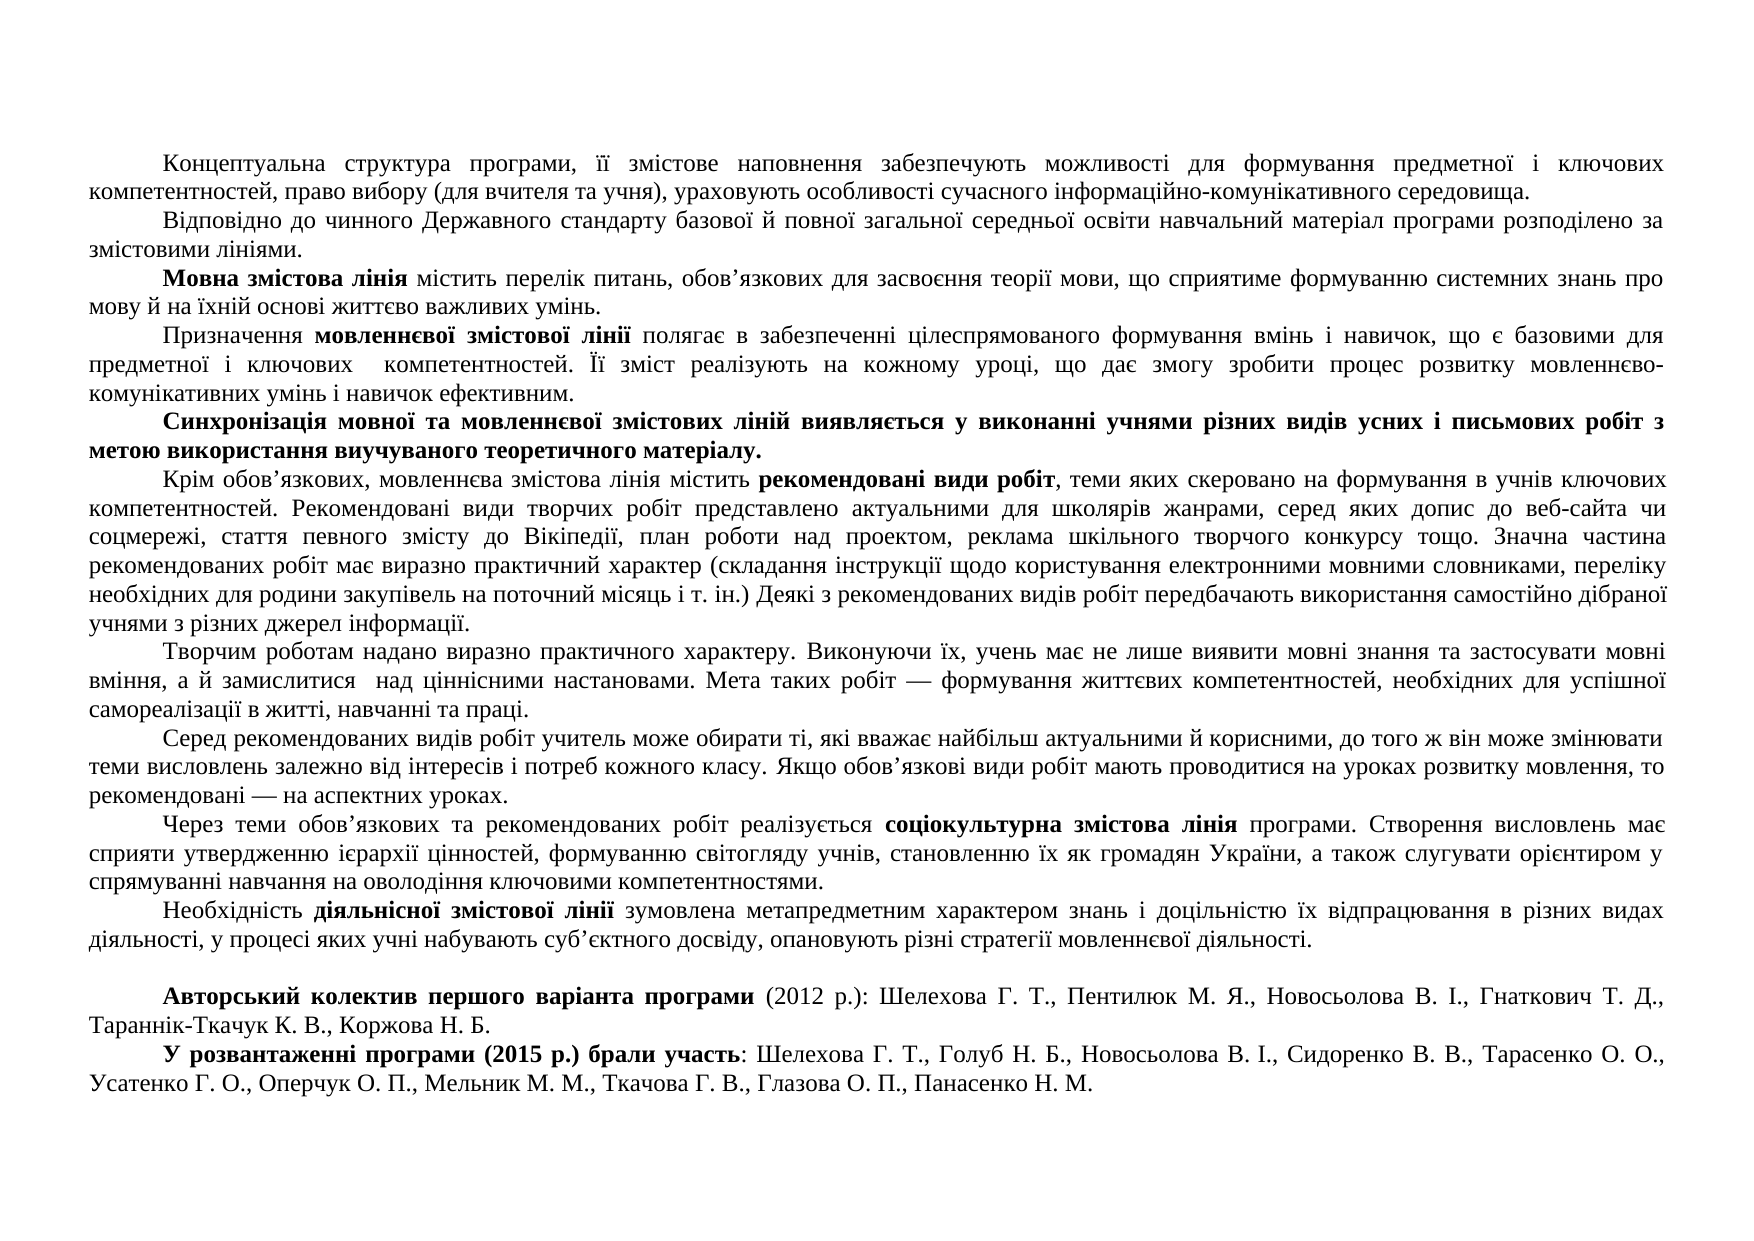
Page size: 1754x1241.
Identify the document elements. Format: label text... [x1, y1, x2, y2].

text Відповідно до чинного Державного стандарту базової й повної загальної середньої освіти навчальний матеріал програми розподілено за змістовими лініями. [88, 205, 1665, 263]
text У розвантаженні програми (2015 р.) брали участь: Шелехова Г. Т., Голуб Н. Б., Новосьолова В. І., Сидоренко В. В., Тарасенко О. О., Усатенко Г. О., Оперчук О. П., Мельник М. М., Ткачова Г. В., Глазова О. П., Панасенко Н. М. [88, 1039, 1665, 1096]
text Творчим роботам надано виразно практичного характеру. Виконуючи їх, учень має не лише виявити мовні знання та застосувати мовні вміння, а й замислитися над ціннісними настановами. Мета таких робіт — формування життєвих компетентностей, необхідних для успішної самореалізації в житті, навчанні та праці. [88, 636, 1668, 723]
text Через теми обов’язкових та рекомендованих робіт реалізується соціокультурна змістова лінія програми. Створення висловлень має сприяти утвердженню ієрархії цінностей, формуванню світогляду учнів, становленню їх як громадян України, а також слугувати орієнтиром у спрямуванні навчання на оволодіння ключовими компетентностями. [88, 809, 1665, 895]
text Авторський колектив першого варіанта програми (2012 р.): Шелехова Г. Т., Пентилюк М. Я., Новосьолова В. І., Гнаткович Т. Д., Тараннік-Ткачук К. В., Коржова Н. Б. [88, 981, 1665, 1039]
text Мовна змістова лінія містить перелік питань, обов’язкових для засвоєння теорії мови, що сприятиме формуванню системних знань про мову й на їхній основі життєво важливих умінь. [88, 263, 1665, 320]
text Крім обов’язкових, мовленнєва змістова лінія містить рекомендовані види робіт, теми яких скеровано на формування в учнів ключових компетентностей. Рекомендовані види творчих робіт представлено актуальними для школярів жанрами, серед яких допис до веб-сайта чи соцмережі, стаття певного змісту до Вікіпедії, план роботи над проектом, реклама шкільного творчого конкурсу тощо. Значна частина рекомендованих робіт має виразно практичний характер (складання інструкції щодо користування електронними мовними словниками, переліку необхідних для родини закупівель на поточний місяць і т. ін.) Деякі з рекомендованих видів робіт передбачають використання самостійно дібраної учнями з різних джерел інформації. [88, 464, 1668, 636]
text Серед рекомендованих видів робіт учитель може обирати ті, які вважає найбільш актуальними й корисними, до того ж він може змінювати теми висловлень залежно від інтересів і потреб кожного класу. Якщо обов’язкові види робіт мають проводитися на уроках розвитку мовлення, то рекомендовані — на аспектних уроках. [88, 723, 1665, 809]
text Призначення мовленнєвої змістової лінії полягає в забезпеченні цілеспрямованого формування вмінь і навичок, що є базовими для предметної і ключових компетентностей. Її зміст реалізують на кожному уроці, що дає змогу зробити процес розвитку мовленнєво-комунікативних умінь і навичок ефективним. [88, 320, 1665, 406]
text Синхронізація мовної та мовленнєвої змістових ліній виявляється у виконанні учнями різних видів усних і письмових робіт з метою використання виучуваного теоретичного матеріалу. [88, 406, 1665, 464]
text Необхідність діяльнісної змістової лінії зумовлена метапредметним характером знань і доцільністю їх відпрацювання в різних видах діяльності, у процесі яких учні набувають суб’єктного досвіду, опановують різні стратегії мовленнєвої діяльності. [88, 895, 1665, 953]
text Концептуальна структура програми, її змістове наповнення забезпечують можливості для формування предметної і ключових компетентностей, право вибору (для вчителя та учня), ураховують особливості сучасного інформаційно-комунікативного середовища. [88, 148, 1665, 205]
